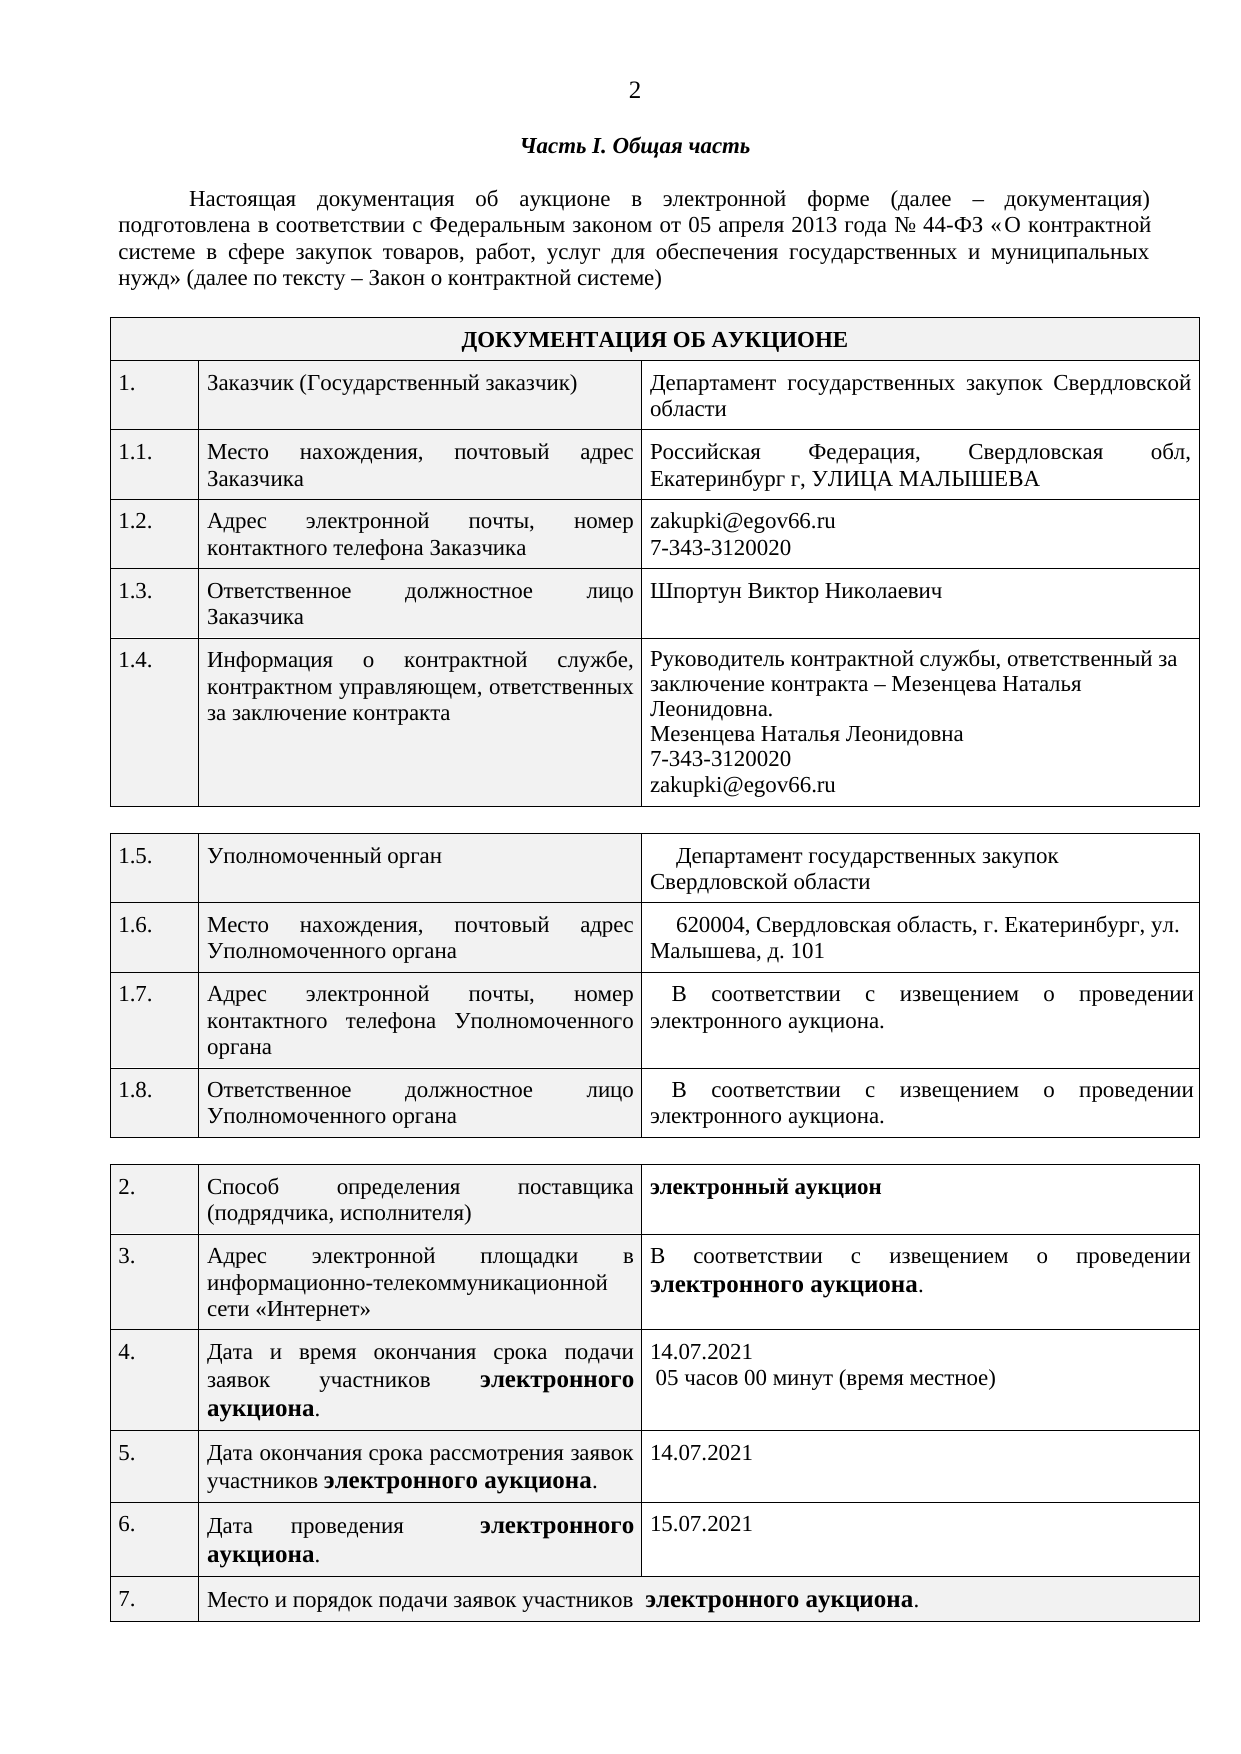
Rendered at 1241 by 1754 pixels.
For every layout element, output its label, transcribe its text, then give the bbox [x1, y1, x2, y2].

table_header электронный аукцион [642, 1165, 1199, 1233]
table_cell Место нахождения, почтовый адрес Уполномоченного органа [199, 903, 641, 972]
table_cell 620004, Свердловская область, г. Екатеринбург, ул. Малышева, д. 101 [642, 903, 1199, 972]
table_header 1.5. [111, 834, 198, 902]
table_header 2. [111, 1165, 198, 1233]
table_cell 1.6. [111, 903, 198, 972]
table_cell 1.3. [111, 569, 198, 637]
table_cell [111, 361, 198, 429]
table_cell 14.07.2021 [642, 1431, 1199, 1502]
table_cell Заказчик (Государственный заказчик) [199, 361, 641, 429]
table_cell Ответственное должностное лицо Уполномоченного органа [199, 1069, 641, 1137]
table_cell Российская Федерация, Свердловская обл, Екатеринбург г, УЛИЦА МАЛЫШЕВА [642, 430, 1199, 499]
table_cell 14.07.2021 05 часов 00 минут (время местное) [642, 1330, 1199, 1430]
table_cell Адрес электронной площадки в информационно-телекоммуникационной сети «Интернет» [199, 1235, 641, 1329]
text Настоящая документация об аукционе в электронной форме (далее – документация) подготовлена в соответствии с Федеральным законом от 05 апреля 2013 года № 44-ФЗ «О контрактной системе в сфере закупок товаров, работ, услуг для обеспечения государственных и муниципальных нужд» (далее по тексту – Закон о контрактной системе) [118, 185, 1152, 291]
text Часть I. Общая часть [118, 132, 1152, 159]
table_cell 7. [111, 1577, 198, 1621]
table_cell 1.4. [111, 639, 198, 806]
table_cell Дата и время окончания срока подачи заявок участников электронного аукциона. [199, 1330, 641, 1430]
table_header Департамент государственных закупок Свердловской области [642, 834, 1199, 902]
table_cell 4. [111, 1330, 198, 1430]
table_cell 5. [111, 1431, 198, 1502]
table_cell Место и порядок подачи заявок участников электронного аукциона. [199, 1577, 1199, 1621]
table_cell 1.2. [111, 500, 198, 568]
table_cell Руководитель контрактной службы, ответственный за заключение контракта – Мезенцева Наталья Леонидовна. Мезенцева Наталья Леонидовна 7-343-3120020 zakupki@egov66.ru [642, 639, 1199, 806]
table_cell Дата окончания срока рассмотрения заявок участников электронного аукциона. [199, 1431, 641, 1502]
table_cell В соответствии с извещением о проведении электронного аукциона. [642, 1235, 1199, 1329]
table_cell 1.1. [111, 430, 198, 499]
table_cell 3. [111, 1235, 198, 1329]
table_header ДОКУМЕНТАЦИЯ ОБ АУКЦИОНЕ [111, 318, 1199, 360]
table_cell Информация о контрактной службе, контрактном управляющем, ответственных за заключение контракта [199, 639, 641, 806]
table_cell Адрес электронной почты, номер контактного телефона Уполномоченного органа [199, 973, 641, 1067]
table_cell Ответственное должностное лицо Заказчика [199, 569, 641, 637]
table_cell Дата проведения электронного аукциона. [199, 1503, 641, 1576]
table_cell 6. [111, 1503, 198, 1576]
table_cell 1.7. [111, 973, 198, 1067]
table_cell В соответствии с извещением о проведении электронного аукциона. [642, 973, 1199, 1067]
table_cell В соответствии с извещением о проведении электронного аукциона. [642, 1069, 1199, 1137]
table_cell Место нахождения, почтовый адрес Заказчика [199, 430, 641, 499]
table_header Уполномоченный орган [199, 834, 641, 902]
table_cell 1.8. [111, 1069, 198, 1137]
table_cell Шпортун Виктор Николаевич [642, 569, 1199, 637]
table_cell Департамент государственных закупок Свердловской области [642, 361, 1199, 429]
table_cell 15.07.2021 [642, 1503, 1199, 1576]
table_cell zakupki@egov66.ru 7-343-3120020 [642, 500, 1199, 568]
table_header Способ определения поставщика (подрядчика, исполнителя) [199, 1165, 641, 1233]
table_cell Адрес электронной почты, номер контактного телефона Заказчика [199, 500, 641, 568]
